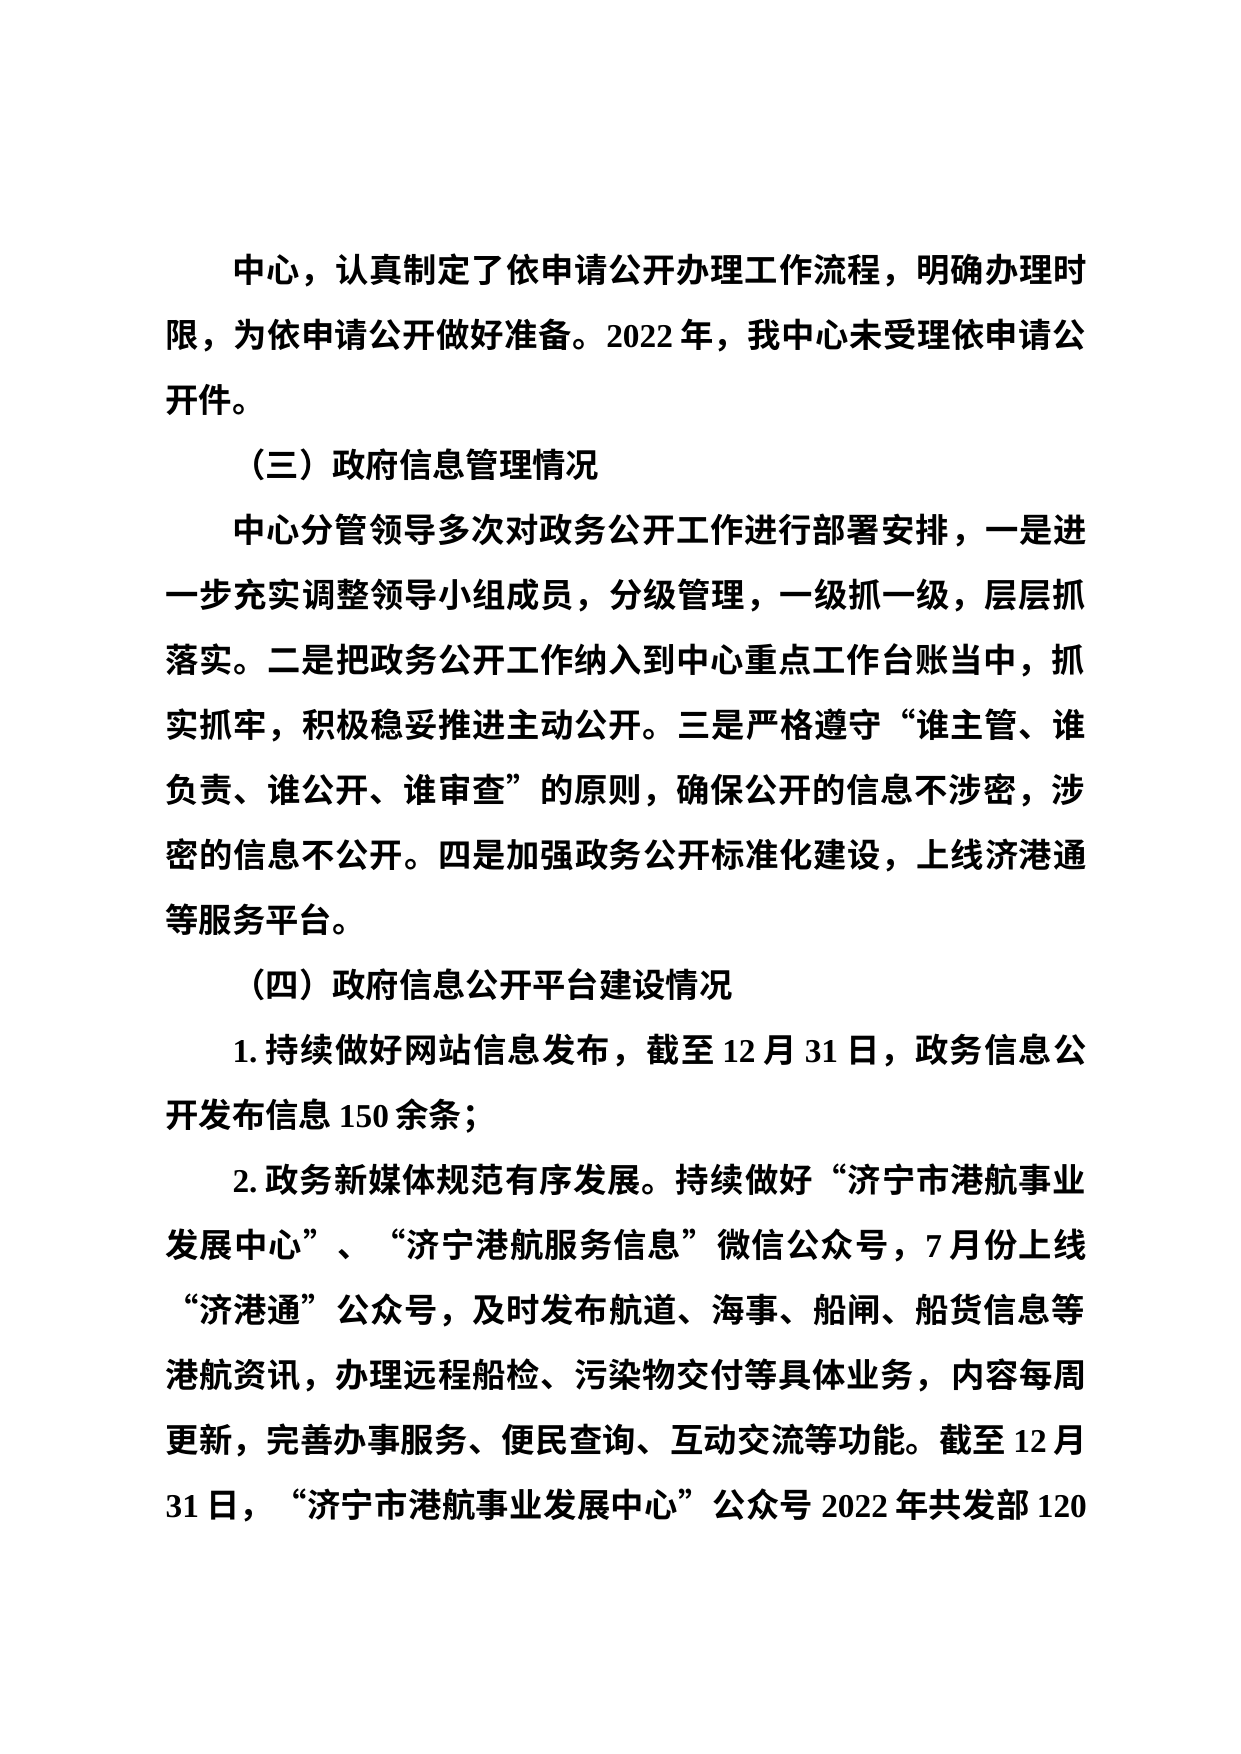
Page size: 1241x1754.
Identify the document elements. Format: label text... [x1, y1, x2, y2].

text （四）政府信息公开平台建设情况 [165, 951, 1087, 1016]
text 中心，认真制定了依申请公开办理工作流程，明确办理时限，为依申请公开做好准备。2022年，我中心未受理依申请公开件。 [165, 236, 1087, 431]
text （三）政府信息管理情况 [165, 431, 1087, 496]
text 1. 持续做好网站信息发布，截至12月31日，政务信息公开发布信息150余条； [165, 1016, 1087, 1146]
text 中心分管领导多次对政务公开工作进行部署安排，一是进一步充实调整领导小组成员，分级管理，一级抓一级，层层抓落实。二是把政务公开工作纳入到中心重点工作台账当中，抓实抓牢，积极稳妥推进主动公开。三是严格遵守“谁主管、谁负责、谁公开、谁审查”的原则，确保公开的信息不涉密，涉密的信息不公开。四是加强政务公开标准化建设，上线济港通等服务平台。 [165, 496, 1087, 951]
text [165, 1146, 1087, 1536]
